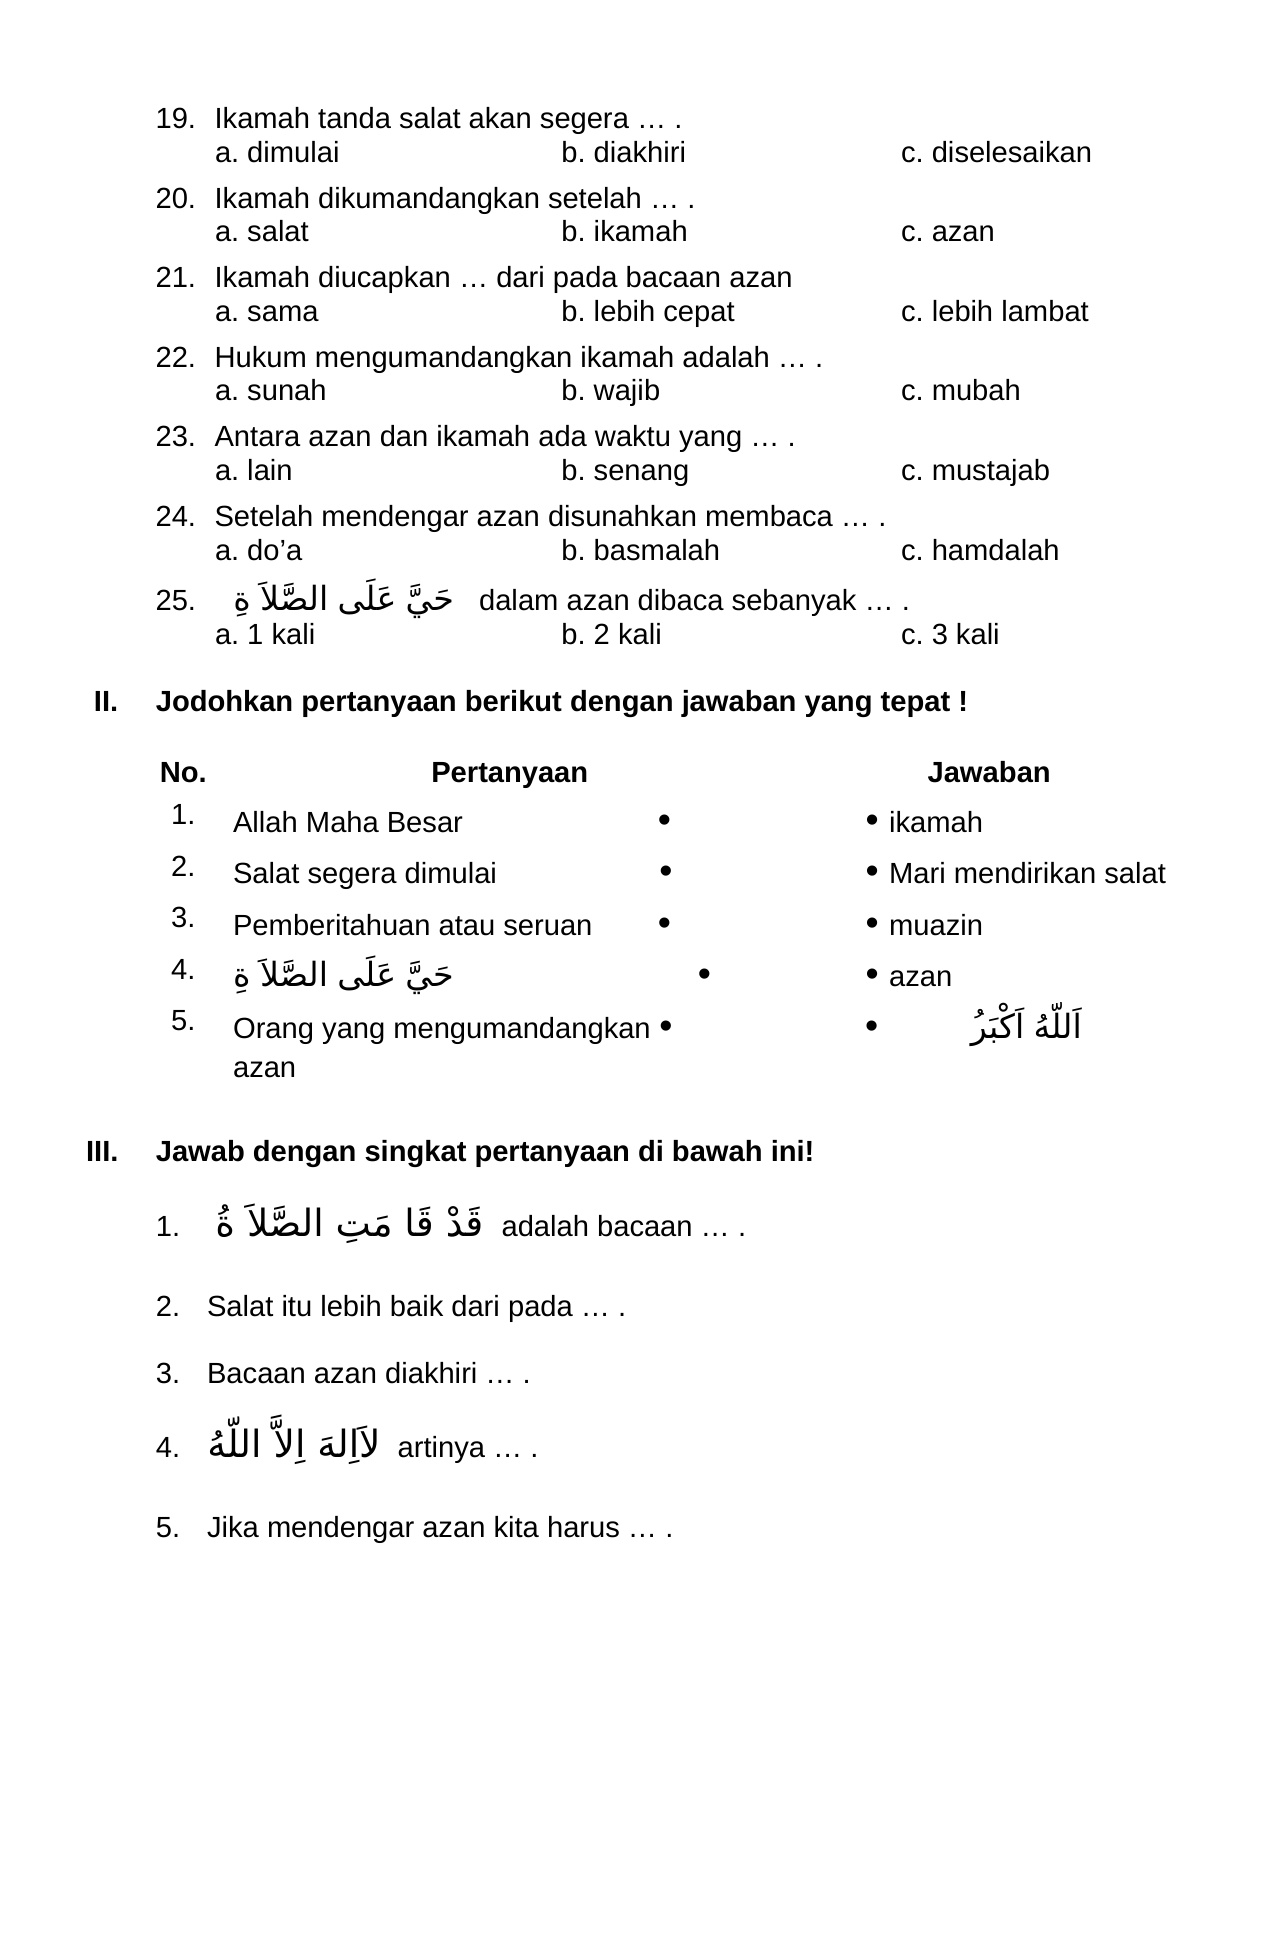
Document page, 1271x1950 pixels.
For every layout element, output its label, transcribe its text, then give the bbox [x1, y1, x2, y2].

table_cell 5. [144, 999, 222, 1088]
table_cell • اَللّهُ اَكْبَرُ [798, 999, 1181, 1088]
table_cell • ikamah [798, 793, 1181, 844]
list Jika mendengar azan kita harus … . [156, 1510, 1212, 1543]
list حَيَّ عَلَى الصَّلاَ ةِ dalam azan dibaca sebanyak … . [155, 579, 1212, 617]
list Ikamah tanda salat akan segera … . [155, 101, 1212, 135]
list Hukum mengumandangkan ikamah adalah … . [155, 340, 1212, 373]
table_cell 2. [144, 845, 222, 896]
list a. do’a b. basmalah c. hamdalah [215, 533, 1212, 566]
table_cell Pemberitahuan atau seruan • [222, 896, 797, 947]
list قَدْ قَا مَتِ الصَّلاَ ةُ adalah bacaan … . [156, 1201, 1212, 1245]
list a. salat b. ikamah c. azan [215, 214, 1212, 248]
table_cell • muazin [798, 896, 1181, 947]
list a. sunah b. wajib c. mubah [215, 373, 1212, 407]
list Jawab dengan singkat pertanyaan di bawah ini! [118, 1134, 1212, 1168]
table_header No. [144, 751, 222, 793]
list Antara azan dan ikamah ada waktu yang … . [155, 419, 1212, 453]
table_cell • Mari mendirikan salat [798, 845, 1181, 896]
list Ikamah dikumandangkan setelah … . [155, 181, 1212, 214]
table_cell 1. [144, 793, 222, 844]
table_cell 4. [144, 948, 222, 999]
table_cell 3. [144, 896, 222, 947]
list Ikamah diucapkan … dari pada bacaan azan [155, 260, 1212, 294]
table_cell حَيَّ عَلَى الصَّلاَ ةِ • [222, 948, 797, 999]
list لاَاِلهَ اِلاَّ اللّهُ artinya … . [156, 1423, 1212, 1466]
list Setelah mendengar azan disunahkan membaca … . [155, 499, 1212, 533]
list Bacaan azan diakhiri … . [156, 1356, 1212, 1389]
table_cell • azan [798, 948, 1181, 999]
list a. sama b. lebih cepat c. lebih lambat [215, 294, 1212, 327]
table_cell Orang yang mengumandangkan • azan [222, 999, 797, 1088]
table_cell Allah Maha Besar • [222, 793, 797, 844]
table_cell Salat segera dimulai • [222, 845, 797, 896]
list a. dimulai b. diakhiri c. diselesaikan [215, 135, 1212, 168]
list a. 1 kali b. 2 kali c. 3 kali [215, 617, 1212, 651]
list a. lain b. senang c. mustajab [215, 453, 1212, 487]
list Salat itu lebih baik dari pada … . [156, 1288, 1212, 1322]
table_header Jawaban [798, 751, 1181, 793]
table_header Pertanyaan [222, 751, 797, 793]
list Jodohkan pertanyaan berikut dengan jawaban yang tepat ! [118, 684, 1212, 718]
